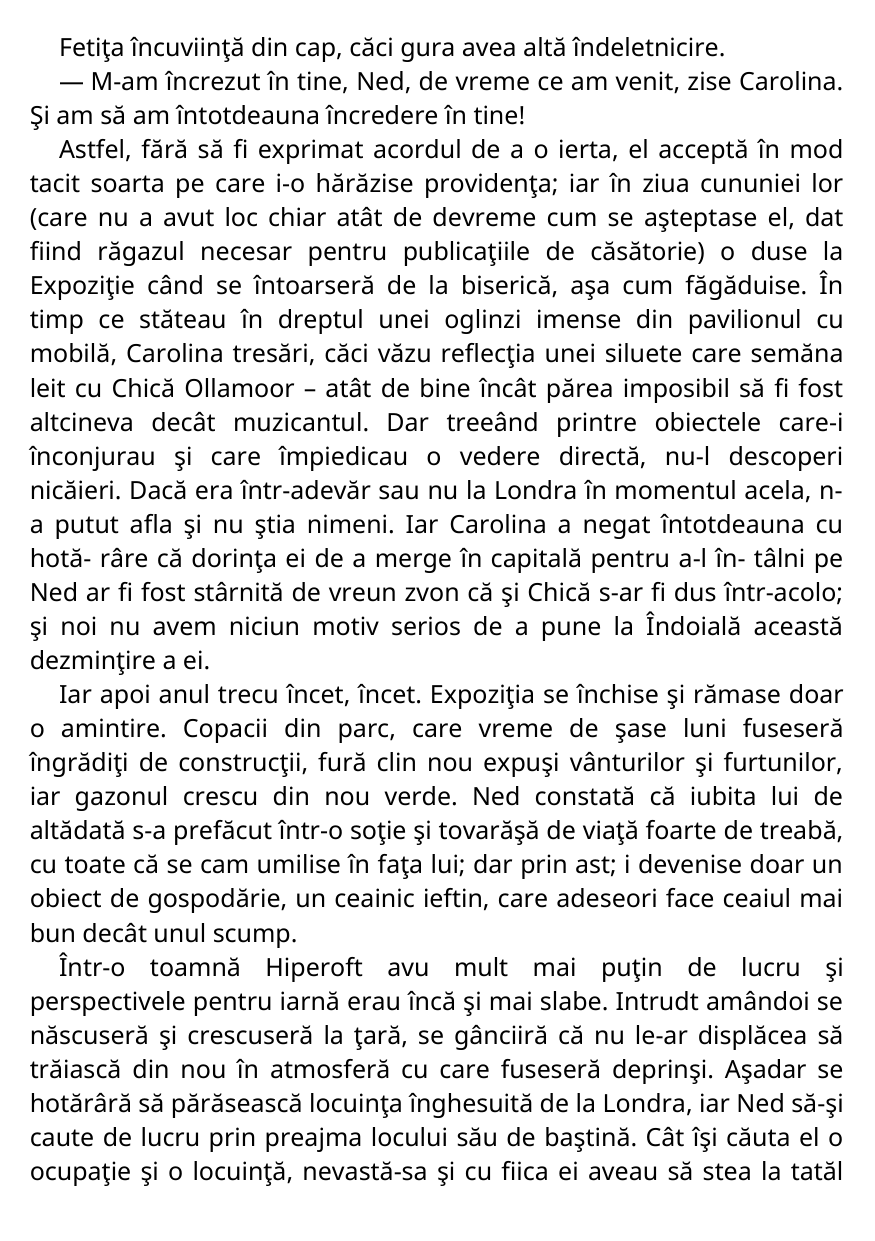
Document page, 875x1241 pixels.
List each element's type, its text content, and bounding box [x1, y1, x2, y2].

text Iar apoi anul trecu încet, încet. Expoziţia se închise şi rămase doar o amintire. Copacii din parc, care vreme de şase luni fuseseră îngrădiţi de construcţii, fură clin nou expuşi vânturilor şi furtunilor, iar gazonul crescu din nou verde. Ned constată că iubita lui de altădată s-a prefăcut într-o soţie şi tovarăşă de viaţă foarte de treabă, cu toate că se cam umilise în faţa lui; dar prin ast; i devenise doar un obiect de gospodărie, un ceainic ieftin, care adeseori face ceaiul mai bun decât unul scump. [29, 677, 844, 949]
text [29, 949, 844, 1188]
text — M-am încrezut în tine, Ned, de vreme ce am venit, zise Carolina. Şi am să am întotdeauna încredere în tine! [29, 64, 844, 132]
text Astfel, fără să fi exprimat acordul de a o ierta, el acceptă în mod tacit soarta pe care i-o hărăzise providenţa; iar în ziua cununiei lor (care nu a avut loc chiar atât de devreme cum se aşteptase el, dat fiind răgazul necesar pentru publicaţiile de căsătorie) o duse la Expoziţie când se întoarseră de la biserică, aşa cum făgăduise. În timp ce stăteau în dreptul unei oglinzi imense din pavilionul cu mobilă, Carolina tresări, căci văzu reflecţia unei siluete care semăna leit cu Chică Ollamoor – atât de bine încât părea imposibil să fi fost altcineva decât muzicantul. Dar treeând printre obiectele care-i înconjurau şi care împiedicau o vedere directă, nu-l descoperi nicăieri. Dacă era într-adevăr sau nu la Londra în momentul acela, n-a putut afla şi nu ştia nimeni. Iar Carolina a negat întotdeauna cu hotă- râre că dorinţa ei de a merge în capitală pentru a-l în- tâlni pe Ned ar fi fost stârnită de vreun zvon că şi Chică s-ar fi dus într-acolo; şi noi nu avem niciun motiv serios de a pune la Îndoială această dezminţire a ei. [29, 132, 844, 677]
text Fetiţa încuviinţă din cap, căci gura avea altă îndeletnicire. [29, 29, 844, 64]
